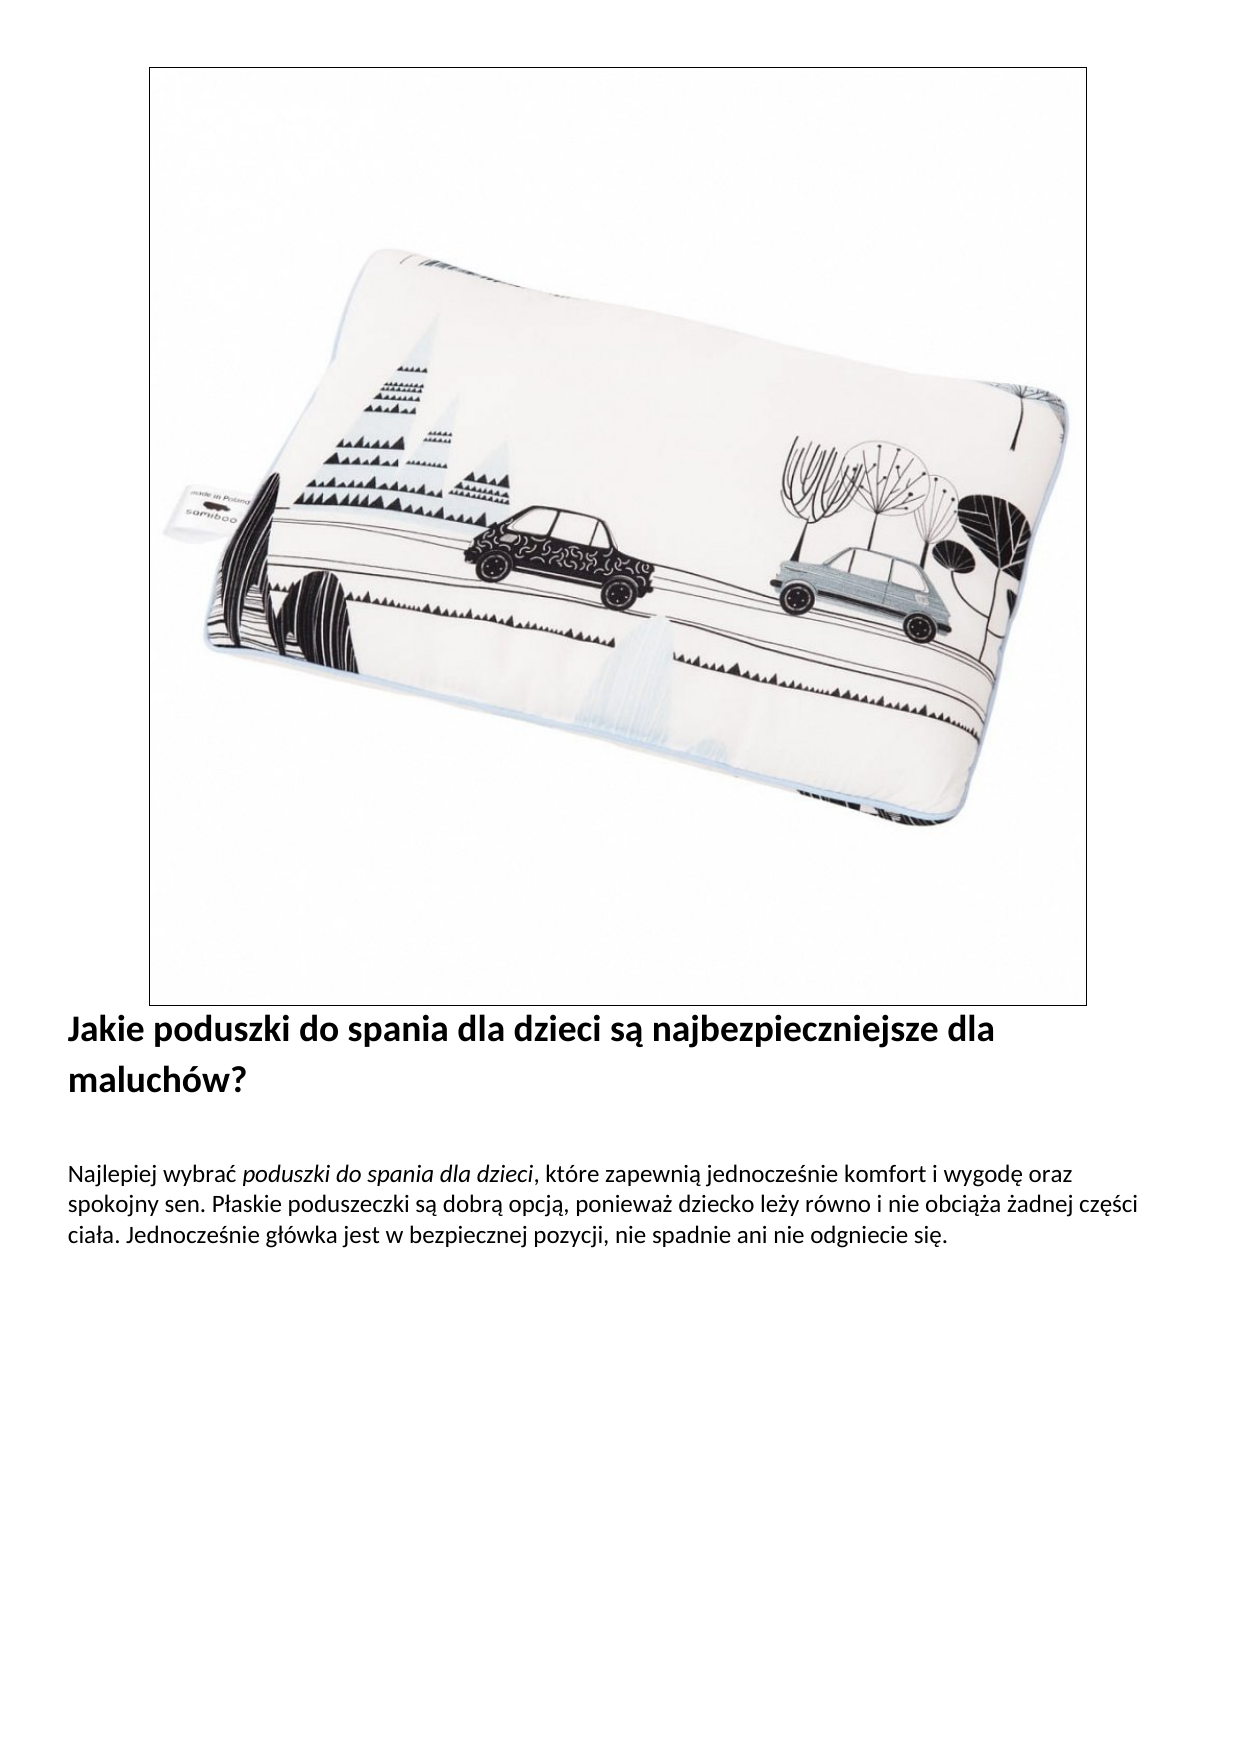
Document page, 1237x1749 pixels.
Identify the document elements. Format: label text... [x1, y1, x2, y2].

text Jakie poduszki do spania dla dzieci są najbezpieczniejsze dla maluchów? [68, 1005, 1169, 1101]
text Najlepiej wybrać poduszki do spania dla dzieci, które zapewnią jednocześnie komfort i wygodę oraz spokojny sen. Płaskie poduszeczki są dobrą opcją, ponieważ dziecko leży równo i nie obciąża żadnej części ciała. Jednocześnie główka jest w bezpiecznej pozycji, nie spadnie ani nie odgniecie się. [68, 1158, 1169, 1250]
picture [150, 68, 1086, 1005]
